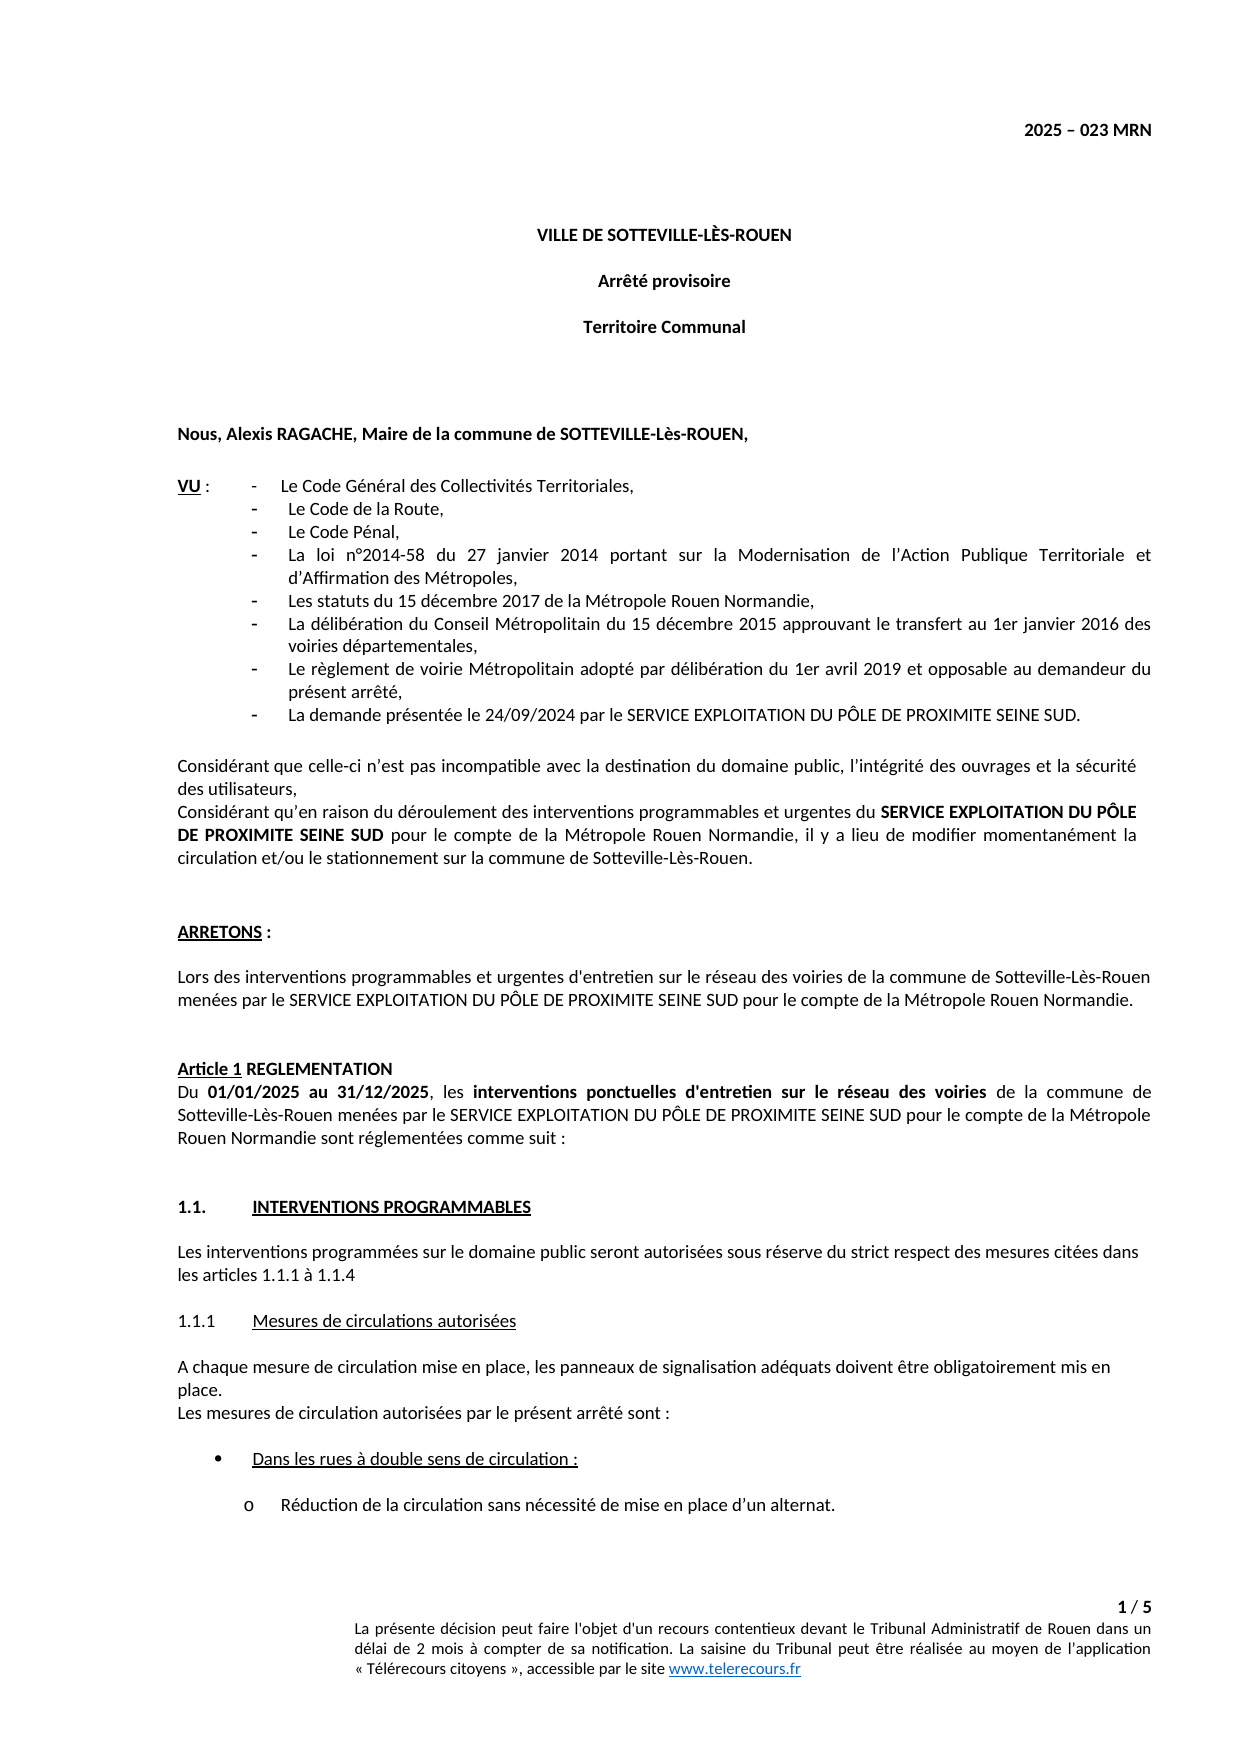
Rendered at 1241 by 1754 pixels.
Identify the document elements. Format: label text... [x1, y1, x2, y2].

list La demande présentée le 24/09/2024 par le SERVICE EXPLOITATION DU PÔLE DE PROXIMITE SEINE SUD. [251, 703, 1152, 726]
subtitle Arrêté provisoire [177, 269, 1152, 292]
text Lors des interventions programmables et urgentes d'entretien sur le réseau des voiries de la commune de Sotteville-Lès-Rouen menées par le SERVICE EXPLOITATION DU PÔLE DE PROXIMITE SEINE SUD pour le compte de la Métropole Rouen Normandie. [177, 966, 1152, 1011]
list Le règlement de voirie Métropolitain adopté par délibération du 1er avril 2019 et opposable au demandeur du présent arrêté, [251, 657, 1152, 703]
text Du 01/01/2025 au 31/12/2025, les interventions ponctuelles d'entretien sur le réseau des voiries de la commune de Sotteville-Lès-Rouen menées par le SERVICE EXPLOITATION DU PÔLE DE PROXIMITE SEINE SUD pour le compte de la Métropole Rouen Normandie sont réglementées comme suit : [177, 1080, 1152, 1149]
text Considérant qu’en raison du déroulement des interventions programmables et urgentes du SERVICE EXPLOITATION DU PÔLE DE PROXIMITE SEINE SUD pour le compte de la Métropole Rouen Normandie, il y a lieu de modifier momentanément la circulation et/ou le stationnement sur la commune de Sotteville-Lès-Rouen. [177, 800, 1137, 869]
subtitle Territoire Communal [177, 315, 1152, 338]
list Dans les rues à double sens de circulation : [215, 1447, 1152, 1470]
list Mesures de circulations autorisées [177, 1309, 1152, 1332]
title VILLE DE SOTTEVILLE-LÈS-ROUEN [177, 223, 1152, 246]
list Les statuts du de la Métropole Rouen Normandie, [251, 589, 1152, 612]
text A chaque mesure de circulation mise en place, les panneaux de signalisation adéquats doivent être obligatoirement mis en place. [177, 1355, 1152, 1401]
list Le Code Pénal, [251, 520, 1152, 543]
text Article 1 REGLEMENTATION [177, 1057, 1152, 1080]
list INTERVENTIONS PROGRAMMABLES [177, 1195, 1152, 1218]
list La délibération du Conseil Métropolitain du approuvant le transfert au 1er janvier 2016 des voiries départementales, [251, 612, 1152, 657]
list Le Code de la Route, [251, 497, 1152, 520]
text Considérant que celle-ci n’est pas incompatible avec la destination du domaine public, l’intégrité des ouvrages et la sécurité des utilisateurs, [177, 754, 1137, 800]
text ARRETONS : [177, 920, 1152, 943]
text VU : - Le Code Général des Collectivités Territoriales, [177, 474, 1152, 497]
list Réduction de la circulation sans nécessité de mise en place d’un alternat. [243, 1493, 1152, 1517]
text Les mesures de circulation autorisées par le présent arrêté sont : [177, 1401, 1152, 1424]
title 2025 – 023 MRN [177, 118, 1152, 141]
list La loi n°2014-58 du portant sur la Modernisation de l’Action Publique Territoriale et d’Affirmation des Métropoles, [251, 543, 1152, 589]
text Nous, Alexis RAGACHE, Maire de la commune de SOTTEVILLE-Lès-ROUEN, [177, 422, 1152, 445]
text Les interventions programmées sur le domaine public seront autorisées sous réserve du strict respect des mesures citées dans les articles 1.1.1 à 1.1.4 [177, 1241, 1152, 1286]
